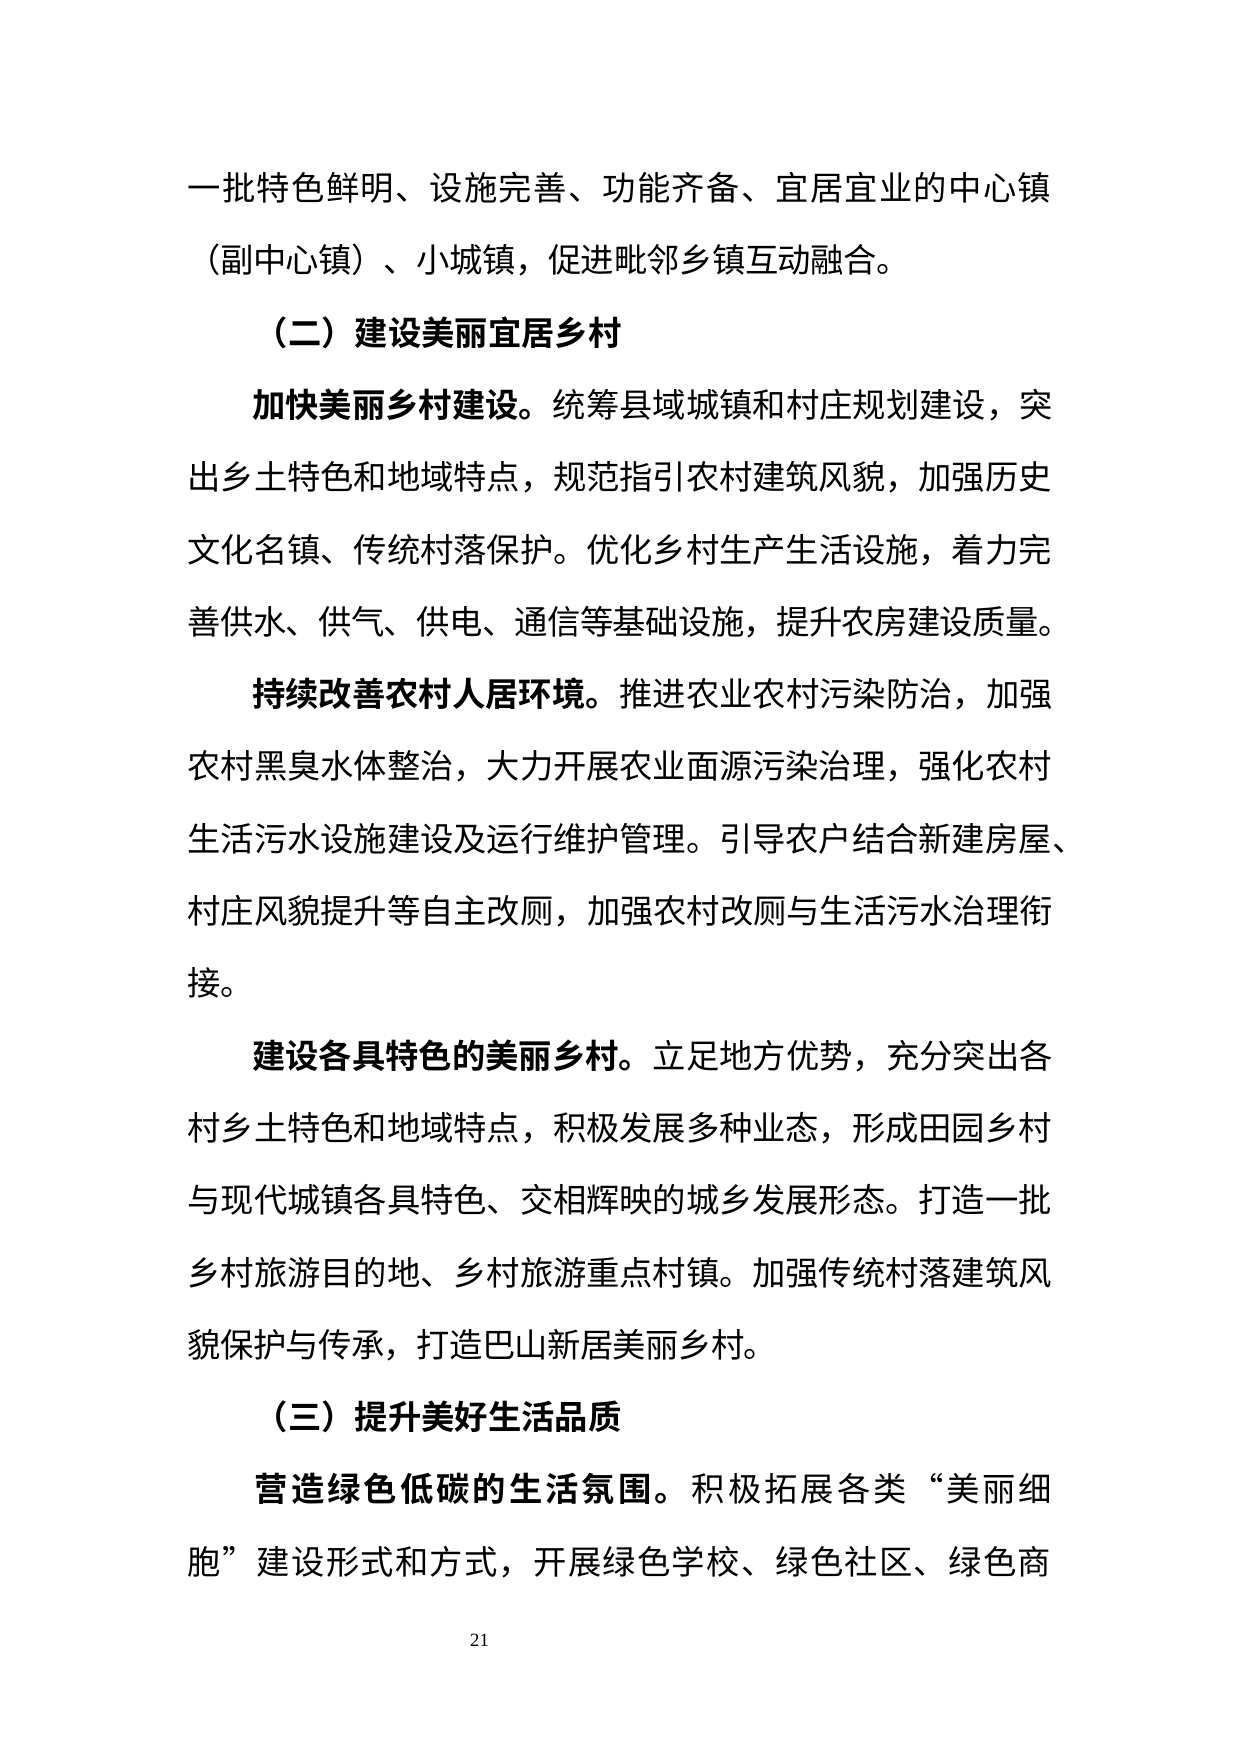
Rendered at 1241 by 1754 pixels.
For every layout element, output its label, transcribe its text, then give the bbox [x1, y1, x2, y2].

text 持续改善农村人居环境。推进农业农村污染防治，加强农村黑臭水体整治，大力开展农业面源污染治理，强化农村生活污水设施建设及运行维护管理。引导农户结合新建房屋、村庄风貌提升等自主改厕，加强农村改厕与生活污水治理衔接。 [187, 668, 1053, 1005]
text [187, 162, 1053, 282]
text 加快美丽乡村建设。统筹县域城镇和村庄规划建设，突出乡土特色和地域特点，规范指引农村建筑风貌，加强历史文化名镇、传统村落保护。优化乡村生产生活设施，着力完善供水、供气、供电、通信等基础设施，提升农房建设质量。 [187, 379, 1053, 644]
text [187, 1463, 1053, 1584]
text 建设各具特色的美丽乡村。立足地方优势，充分突出各村乡土特色和地域特点，积极发展多种业态，形成田园乡村与现代城镇各具特色、交相辉映的城乡发展形态。打造一批乡村旅游目的地、乡村旅游重点村镇。加强传统村落建筑风貌保护与传承，打造巴山新居美丽乡村。 [187, 1029, 1053, 1367]
list 建设美丽宜居乡村 [187, 307, 1053, 355]
list 提升美好生活品质 [187, 1391, 1053, 1439]
